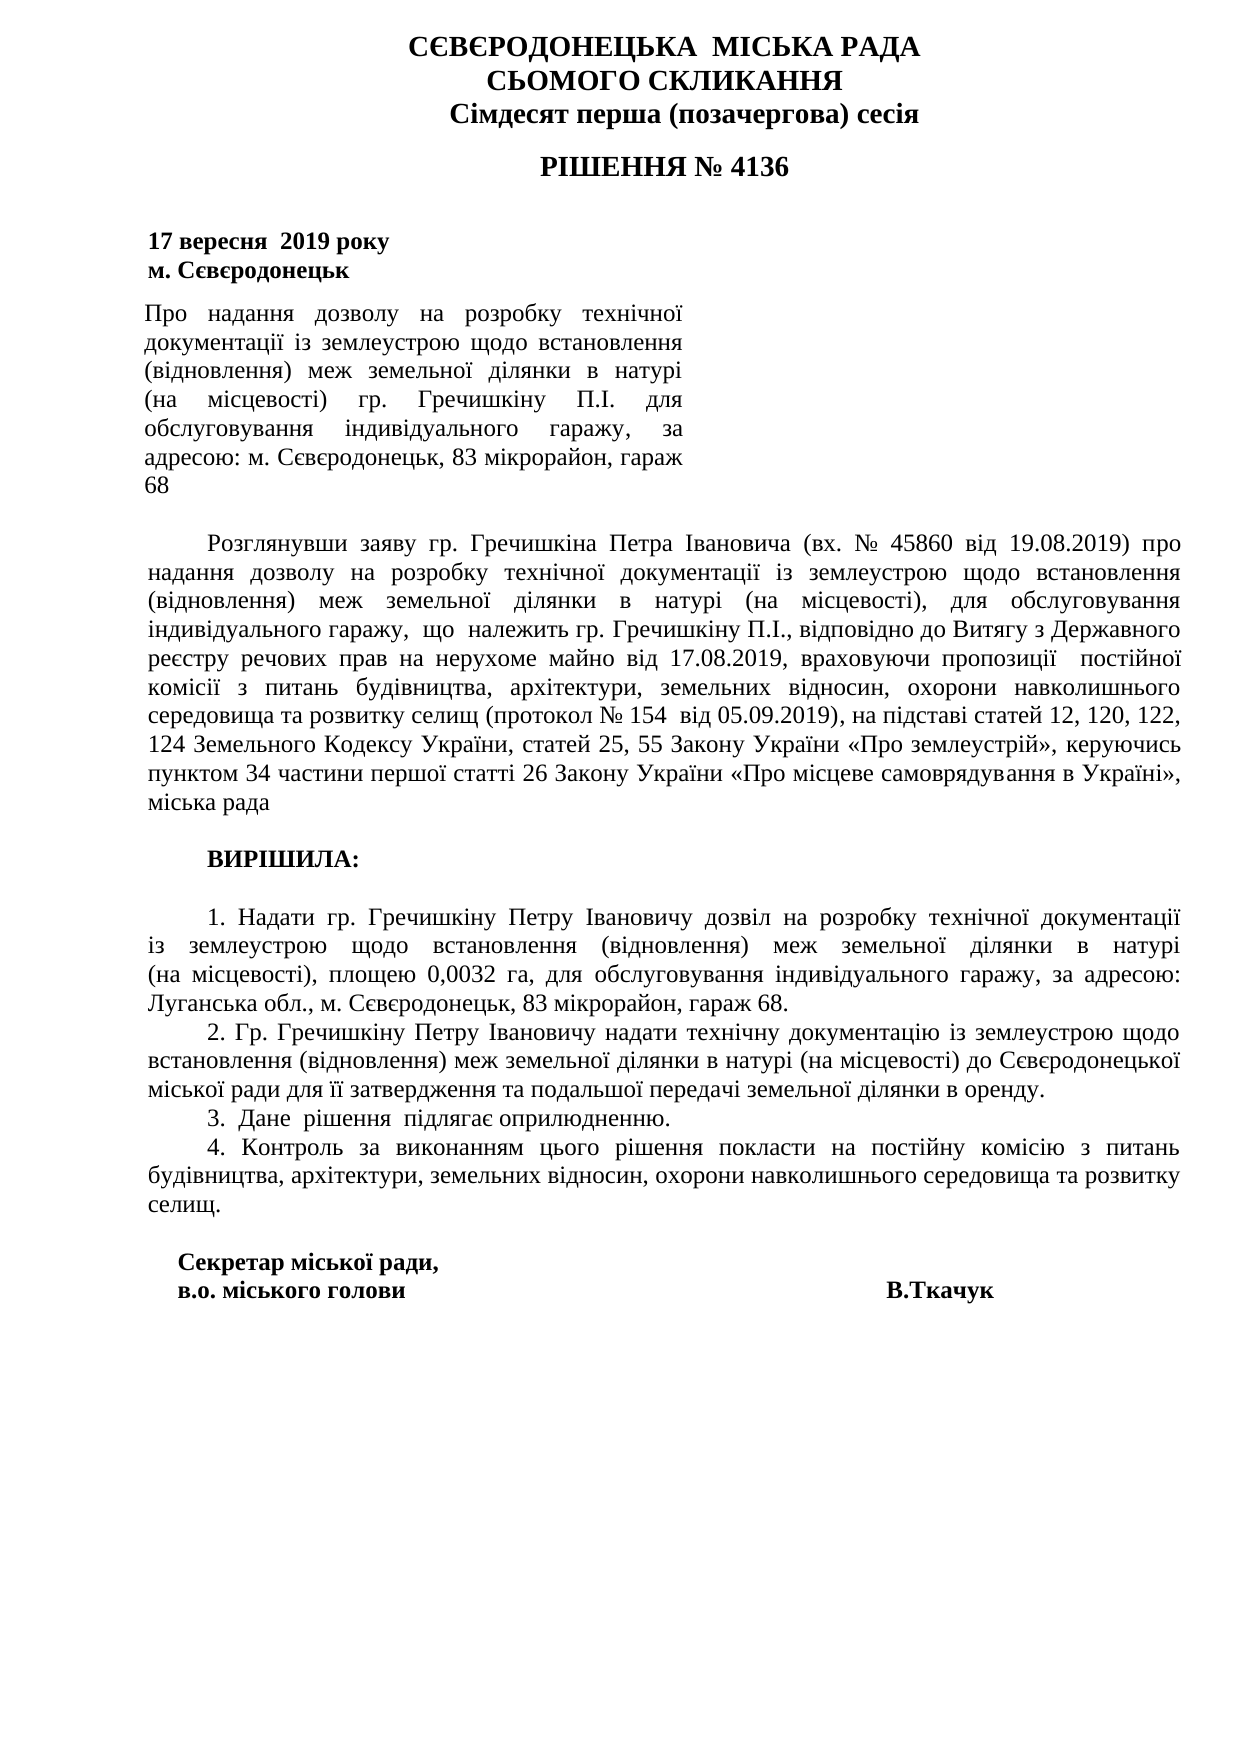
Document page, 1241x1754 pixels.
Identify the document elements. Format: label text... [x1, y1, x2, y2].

text Секретар міської ради, [148, 1247, 1200, 1275]
text в.о. міського голови В.Ткачук [177, 1275, 1181, 1304]
text 2. Гр. Гречишкіну Петру Івановичу надати технічну документацію із землеустрою щодо встановлення (відновлення) меж земельної ділянки в натурі (на місцевості) до Сєвєродонецької міської ради для її затвердження та подальшої передачі земельної ділянки в оренду. [148, 1017, 1181, 1103]
text 3. Дане рішення підлягає оприлюдненню. [148, 1103, 1181, 1132]
text ВИРІШИЛА: [148, 844, 1181, 873]
subtitle РІШЕННЯ № 4136 [148, 149, 1181, 183]
table_header Про надання дозволу на розробку технічної документації із землеустрою щодо встановлення (відновлення) меж земельної ділянки в натурі (на місцевості) гр. Гречишкіну П.І. для обслуговування індивідуального гаражу, за адресою: м. Сєвєродонецьк, 83 мікрорайон, гараж 68 [133, 298, 694, 499]
subtitle СЬОМОГО СКЛИКАННЯ [148, 63, 1181, 97]
text 1. Надати гр. Гречишкіну Петру Івановичу дозвіл на розробку технічної документації із землеустрою щодо встановлення (відновлення) меж земельної ділянки в натурі (на місцевості), площею 0,0032 га, для обслуговування індивідуального гаражу, за адресою: Луганська обл., м. Сєвєродонецьк, 83 мікрорайон, гараж 68. [148, 902, 1181, 1017]
text м. Сєвєродонецьк [148, 255, 1181, 283]
subtitle СЄВЄРОДОНЕЦЬКА МІСЬКА РАДА [148, 29, 1181, 63]
text Розглянувши заяву гр. Гречишкіна Петра Івановича (вх. № 45860 від 19.08.2019) про надання дозволу на розробку технічної документації із землеустрою щодо встановлення (відновлення) меж земельної ділянки в натурі (на місцевості), для обслуговування індивідуального гаражу, що належить гр. Гречишкіну П.І., відповідно до Витягу з Державного реєстру речових прав на нерухоме майно від 17.08.2019, враховуючи пропозиції постійної комісії з питань будівництва, архітектури, земельних відносин, охорони навколишнього середовища та розвитку селищ (протокол № 154 від 05.09.2019), на підставі статей 12, 120, 122, 124 Земельного Кодексу України, статей 25, 55 Закону України «Про землеустрій», керуючись пунктом 34 частини першої статті 26 Закону України «Про місцеве самоврядування в Україні», міська рада [148, 528, 1181, 815]
text Сімдесят перша (позачергова) сесія [148, 97, 1221, 130]
text 4. Контроль за виконанням цього рішення покласти на постійну комісію з питань будівництва, архітектури, земельних відносин, охорони навколишнього середовища та розвитку селищ. [148, 1132, 1181, 1218]
text 17 вересня 2019 року [148, 226, 576, 255]
